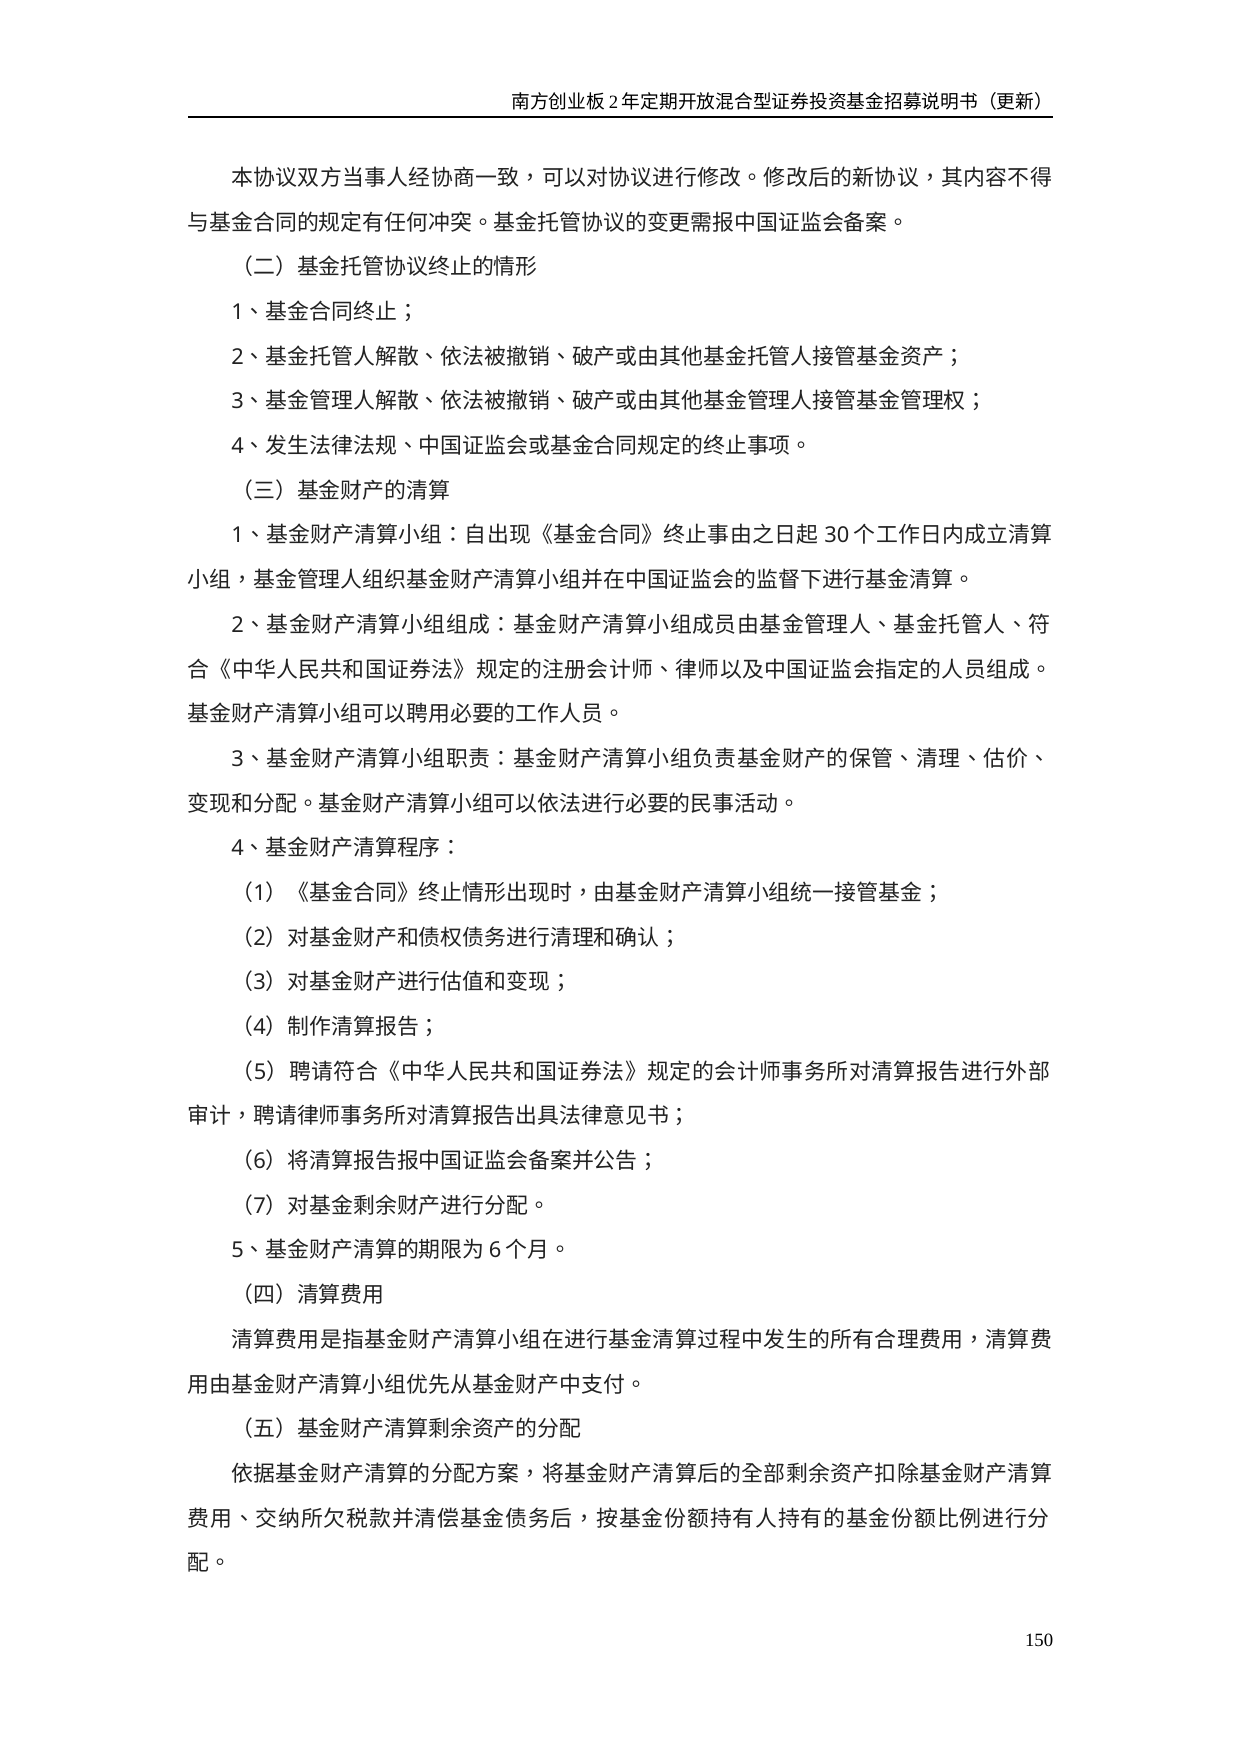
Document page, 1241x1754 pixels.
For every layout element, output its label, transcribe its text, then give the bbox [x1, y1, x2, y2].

text 3、基金管理人解散、依法被撤销、破产或由其他基金管理人接管基金管理权； [187, 385, 1053, 415]
text 4、基金财产清算程序： [187, 832, 1053, 862]
text 5、基金财产清算的期限为6个月。 [187, 1234, 1053, 1264]
text （5）聘请符合《中华人民共和国证券法》规定的会计师事务所对清算报告进行外部审计，聘请律师事务所对清算报告出具法律意见书； [187, 1056, 1053, 1130]
text 清算费用是指基金财产清算小组在进行基金清算过程中发生的所有合理费用，清算费用由基金财产清算小组优先从基金财产中支付。 [187, 1324, 1053, 1398]
text （7）对基金剩余财产进行分配。 [187, 1190, 1053, 1219]
text 4、发生法律法规、中国证监会或基金合同规定的终止事项。 [187, 430, 1053, 460]
text 1、基金财产清算小组：自出现《基金合同》终止事由之日起30个工作日内成立清算小组，基金管理人组织基金财产清算小组并在中国证监会的监督下进行基金清算。 [187, 519, 1053, 594]
text （五）基金财产清算剩余资产的分配 [187, 1413, 1053, 1443]
text （4）制作清算报告； [187, 1011, 1053, 1041]
text 1、基金合同终止； [187, 296, 1053, 326]
text 本协议双方当事人经协商一致，可以对协议进行修改。修改后的新协议，其内容不得与基金合同的规定有任何冲突。基金托管协议的变更需报中国证监会备案。 [187, 162, 1053, 236]
text 2、基金托管人解散、依法被撤销、破产或由其他基金托管人接管基金资产； [187, 341, 1053, 371]
text （1）《基金合同》终止情形出现时，由基金财产清算小组统一接管基金； [187, 877, 1053, 907]
text 2、基金财产清算小组组成：基金财产清算小组成员由基金管理人、基金托管人、符合《中华人民共和国证券法》规定的注册会计师、律师以及中国证监会指定的人员组成。基金财产清算小组可以聘用必要的工作人员。 [187, 609, 1053, 728]
text （四）清算费用 [187, 1279, 1053, 1309]
text （三）基金财产的清算 [187, 475, 1053, 504]
text （3）对基金财产进行估值和变现； [187, 966, 1053, 996]
text （二）基金托管协议终止的情形 [187, 251, 1053, 281]
text 依据基金财产清算的分配方案，将基金财产清算后的全部剩余资产扣除基金财产清算费用、交纳所欠税款并清偿基金债务后，按基金份额持有人持有的基金份额比例进行分配。 [187, 1458, 1053, 1577]
text （6）将清算报告报中国证监会备案并公告； [187, 1145, 1053, 1175]
text 3、基金财产清算小组职责：基金财产清算小组负责基金财产的保管、清理、估价、变现和分配。基金财产清算小组可以依法进行必要的民事活动。 [187, 743, 1053, 817]
text （2）对基金财产和债权债务进行清理和确认； [187, 922, 1053, 951]
